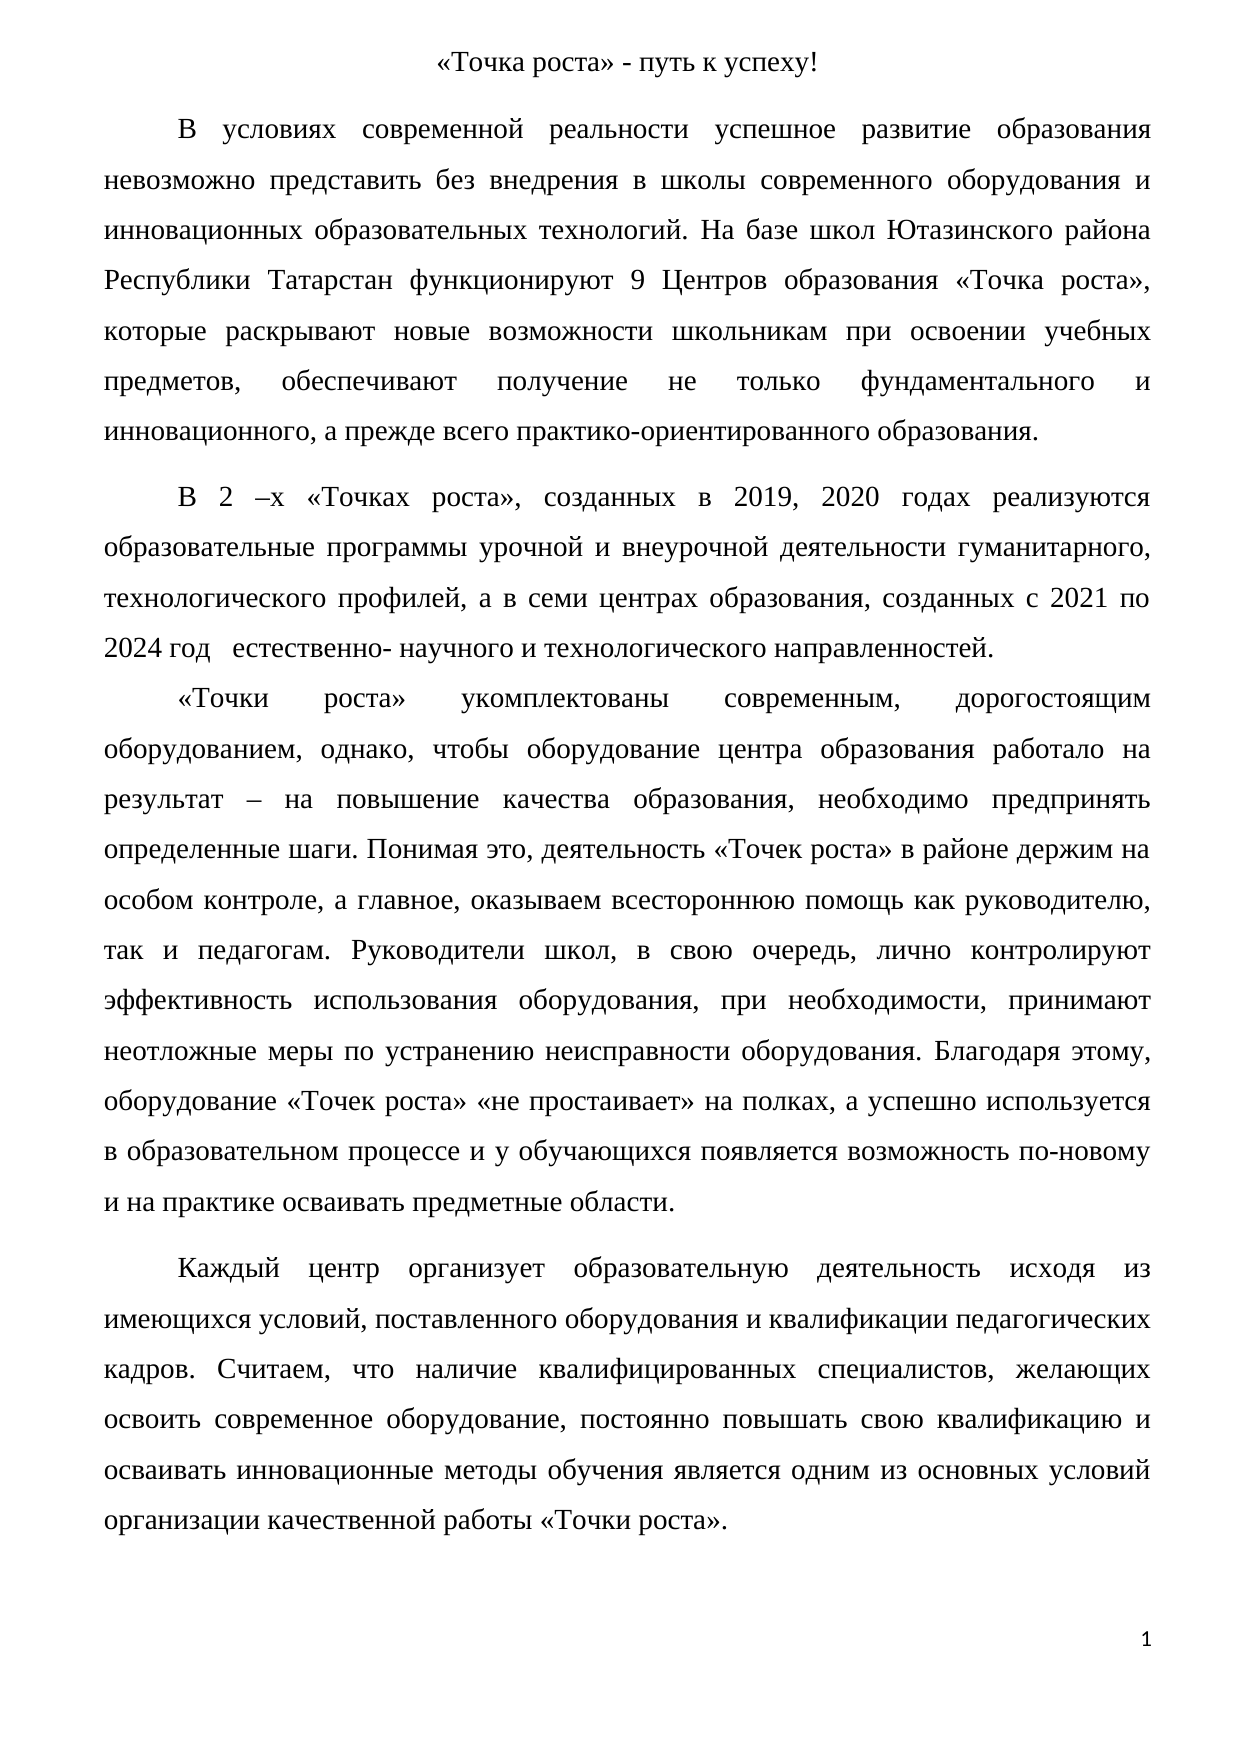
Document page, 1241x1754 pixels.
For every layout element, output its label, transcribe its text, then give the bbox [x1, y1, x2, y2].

text Каждый центр организует образовательную деятельность исходя из имеющихся условий, поставленного оборудования и квалификации педагогических кадров. Считаем, что наличие квалифицированных специалистов, желающих освоить современное оборудование, постоянно повышать свою квалификацию и осваивать инновационные методы обучения является одним из основных условий организации качественной работы «Точки роста». [103, 1251, 1152, 1536]
text В 2 –х «Точках роста», созданных в 2019, 2020 годах реализуются образовательные программы урочной и внеурочной деятельности гуманитарного, технологического профилей, а в семи центрах образования, созданных с 2021 по 2024 год естественно- научного и технологического направленностей. [103, 479, 1152, 664]
text «Точки роста» укомплектованы современным, дорогостоящим оборудованием, однако, чтобы оборудование центра образования работало на результат – на повышение качества образования, необходимо предпринять определенные шаги. Понимая это, деятельность «Точек роста» в районе держим на особом контроле, а главное, оказываем всестороннюю помощь как руководителю, так и педагогам. Руководители школ, в свою очередь, лично контролируют эффективность использования оборудования, при необходимости, принимают неотложные меры по устранению неисправности оборудования. Благодаря этому, оборудование «Точек роста» «не простаивает» на полках, а успешно используется в образовательном процессе и у обучающихся появляется возможность по-новому и на практике осваивать предметные области. [103, 681, 1152, 1217]
text В условиях современной реальности успешное развитие образования невозможно представить без внедрения в школы современного оборудования и инновационных образовательных технологий. На базе школ Ютазинского района Республики Татарстан функционируют 9 Центров образования «Точка роста», которые раскрывают новые возможности школьникам при освоении учебных предметов, обеспечивают получение не только фундаментального и инновационного, а прежде всего практико-ориентированного образования. [103, 111, 1152, 447]
text «Точка роста» - путь к успеху! [103, 44, 1152, 78]
